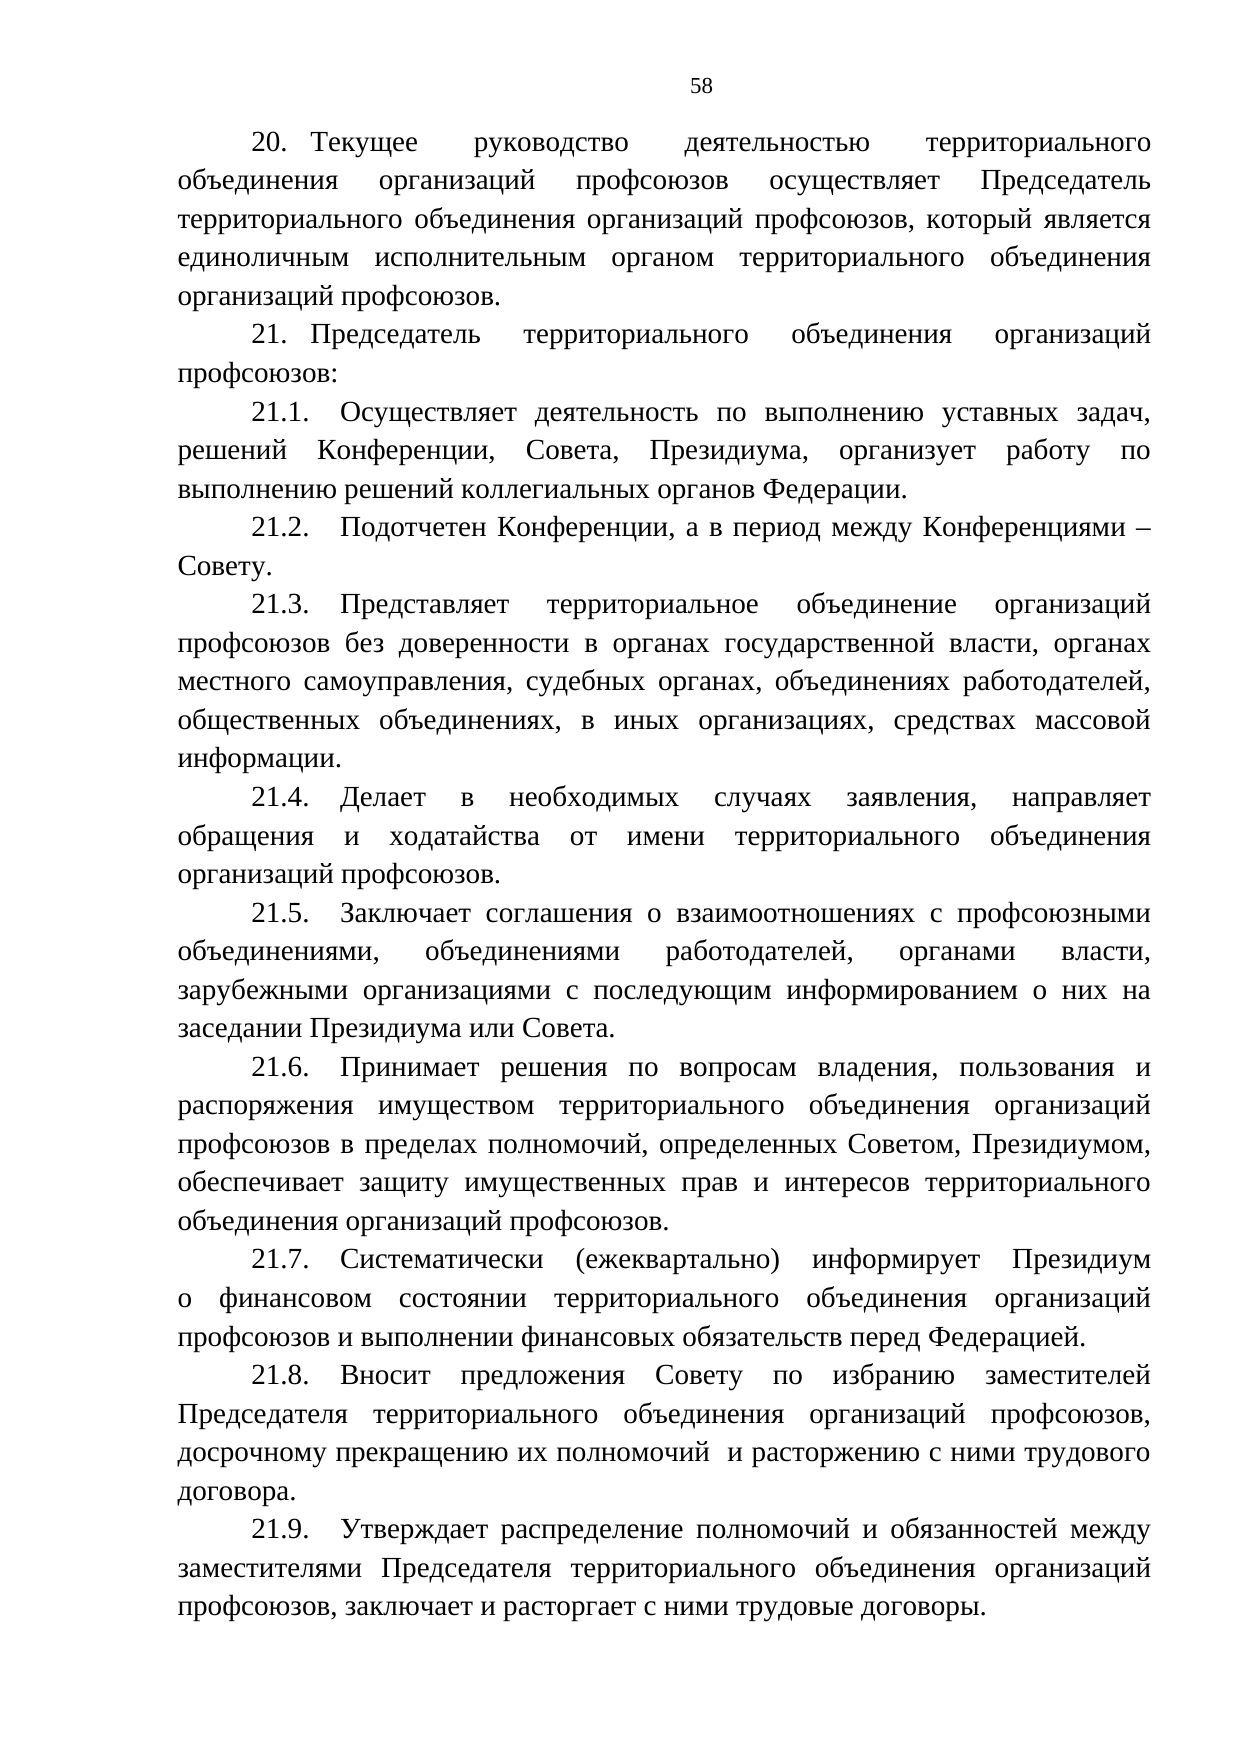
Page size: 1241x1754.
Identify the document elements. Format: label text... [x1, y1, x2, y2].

text 21. Председатель территориального объединения организаций профсоюзов: [177, 317, 1152, 389]
text 21.3. Представляет территориальное объединение организаций профсоюзов без доверенности в органах государственной власти, органах местного самоуправления, судебных органах, объединениях работодателей, общественных объединениях, в иных организациях, средствах массовой информации. [177, 586, 1152, 774]
text 21.6. Принимает решения по вопросам владения, пользования и распоряжения имуществом территориального объединения организаций профсоюзов в пределах полномочий, определенных Советом, Президиумом, обеспечивает защиту имущественных прав и интересов территориального объединения организаций профсоюзов. [177, 1049, 1152, 1237]
text 21.5. Заключает соглашения о взаимоотношениях с профсоюзными объединениями, объединениями работодателей, органами власти, зарубежными организациями с последующим информированием о них на заседании Президиума или Совета. [177, 895, 1152, 1044]
text 21.9. Утверждает распределение полномочий и обязанностей между заместителями Председателя территориального объединения организаций профсоюзов, заключает и расторгает с ними трудовые договоры. [177, 1511, 1152, 1622]
text 20. Текущее руководство деятельностью территориального объединения организаций профсоюзов осуществляет Председатель территориального объединения организаций профсоюзов, который является единоличным исполнительным органом территориального объединения организаций профсоюзов. [177, 124, 1152, 312]
text 21.1. Осуществляет деятельность по выполнению уставных задач, решений Конференции, Совета, Президиума, организует работу по выполнению решений коллегиальных органов Федерации. [177, 394, 1152, 504]
text 21.2. Подотчетен Конференции, а в период между Конференциями – Совету. [177, 509, 1152, 581]
text 21.7. Систематически (ежеквартально) информирует Президиум о финансовом состоянии территориального объединения организаций профсоюзов и выполнении финансовых обязательств перед Федерацией. [177, 1242, 1152, 1352]
text 21.4. Делает в необходимых случаях заявления, направляет обращения и ходатайства от имени территориального объединения организаций профсоюзов. [177, 779, 1152, 890]
text 21.8. Вносит предложения Совету по избранию заместителей Председателя территориального объединения организаций профсоюзов, досрочному прекращению их полномочий и расторжению с ними трудового договора. [177, 1357, 1152, 1506]
